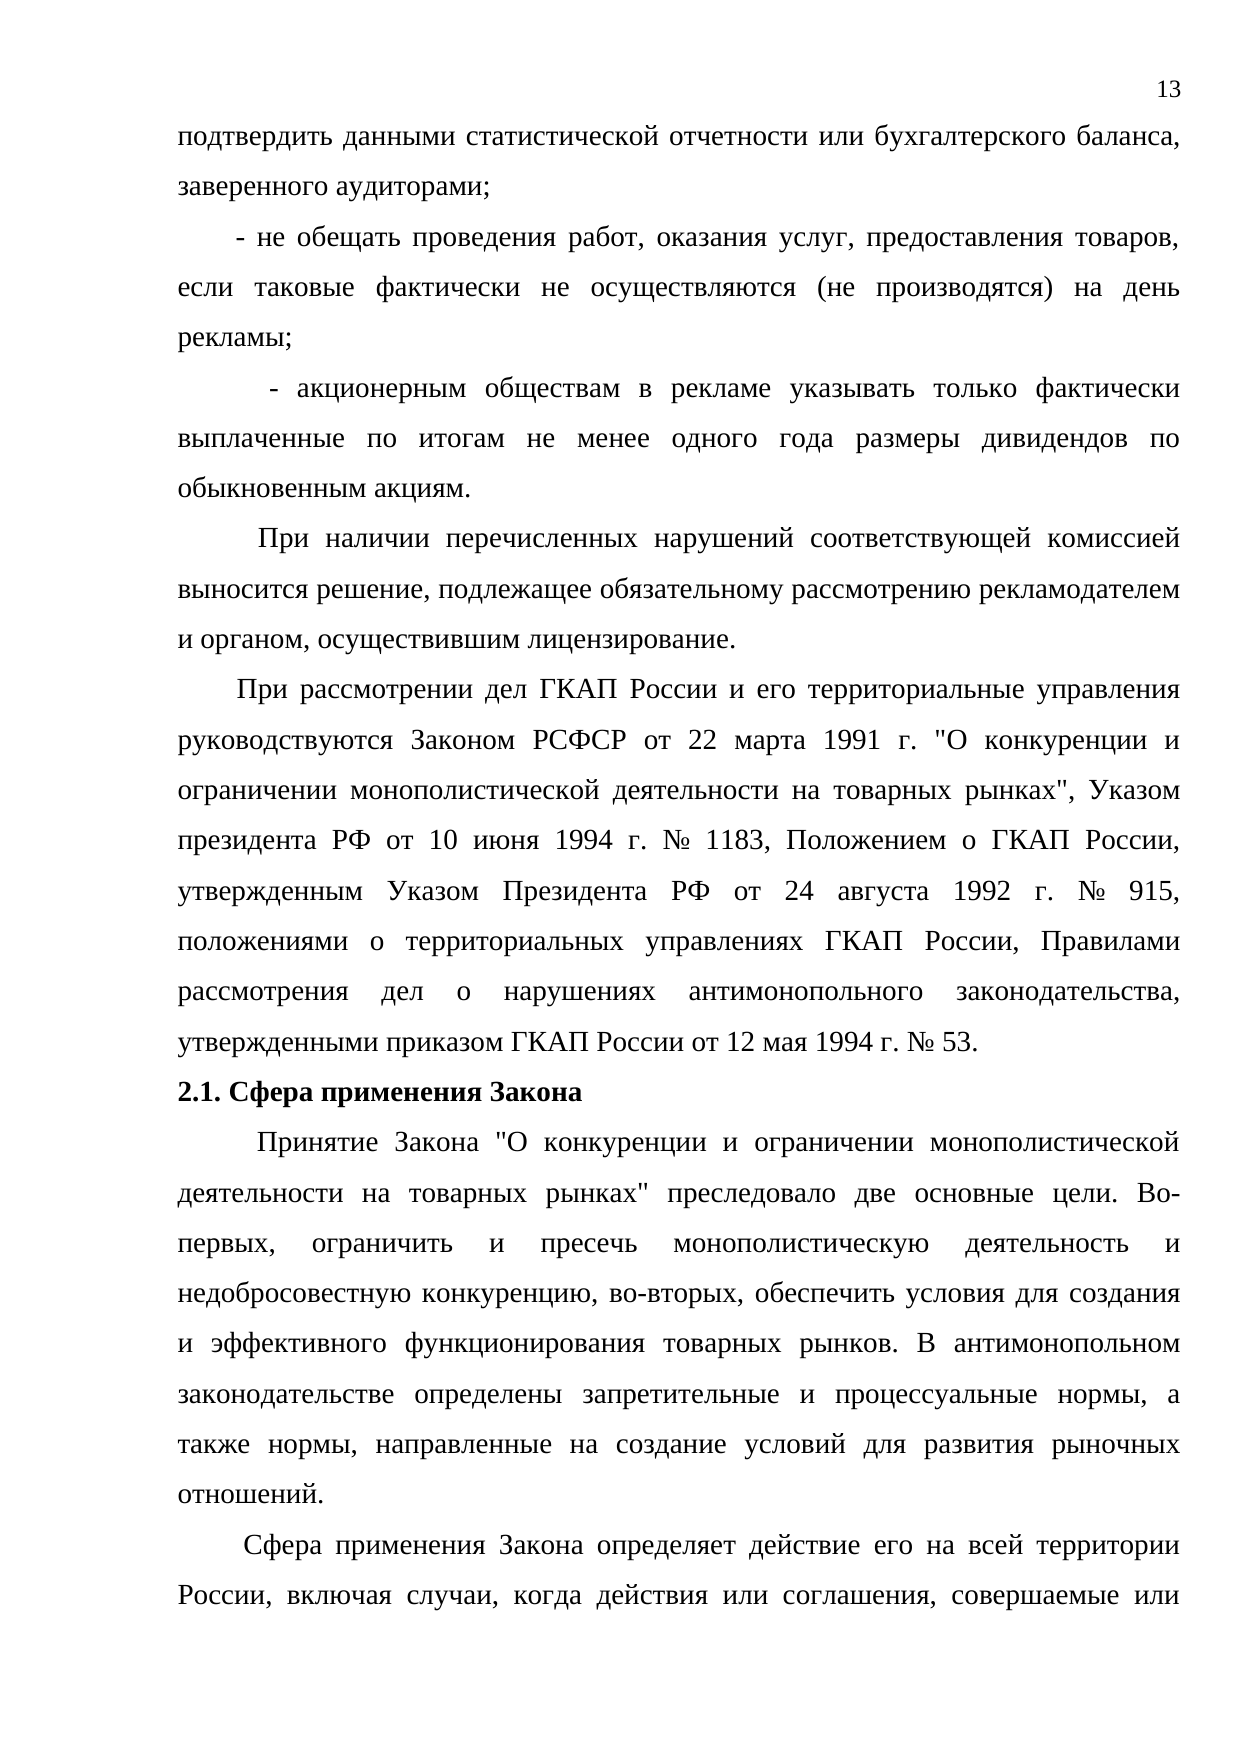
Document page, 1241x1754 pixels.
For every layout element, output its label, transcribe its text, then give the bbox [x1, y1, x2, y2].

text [177, 118, 1181, 202]
text При наличии перечисленных нарушений соответствующей комиссией выносится решение, подлежащее обязательному рассмотрению рекламодателем и органом, осуществившим лицензирование. [177, 521, 1181, 655]
text 2.1. Сфера применения Закона [177, 1074, 1181, 1108]
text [177, 1527, 1181, 1611]
text - не обещать проведения работ, оказания услуг, предоставления товаров, если таковые фактически не осуществляются (не производятся) на день рекламы; [177, 219, 1181, 353]
text Принятие Закона "О конкуренции и ограничении монополистической деятельности на товарных рынках" преследовало две основные цели. Во-первых, ограничить и пресечь монополистическую деятельность и недобросовестную конкуренцию, во-вторых, обеспечить условия для создания и эффективного функционирования товарных рынков. В антимонопольном законодательстве определены запретительные и процессуальные нормы, а также нормы, направленные на создание условий для развития рыночных отношений. [177, 1124, 1181, 1510]
text - акционерным обществам в рекламе указывать только фактически выплаченные по итогам не менее одного года размеры дивидендов по обыкновенным акциям. [177, 370, 1181, 504]
text При рассмотрении дел ГКАП России и его территориальные управления руководствуются Законом РСФСР от 22 марта . "О конкуренции и ограничении монополистической деятельности на товарных рынках", Указом президента РФ от 10 июня . № 1183, Положением о ГКАП России, утвержденным Указом Президента РФ от 24 августа . № 915, положениями о территориальных управлениях ГКАП России, Правилами рассмотрения дел о нарушениях антимонопольного законодательства, утвержденными приказом ГКАП России от 12 мая . № 53. [177, 672, 1181, 1057]
